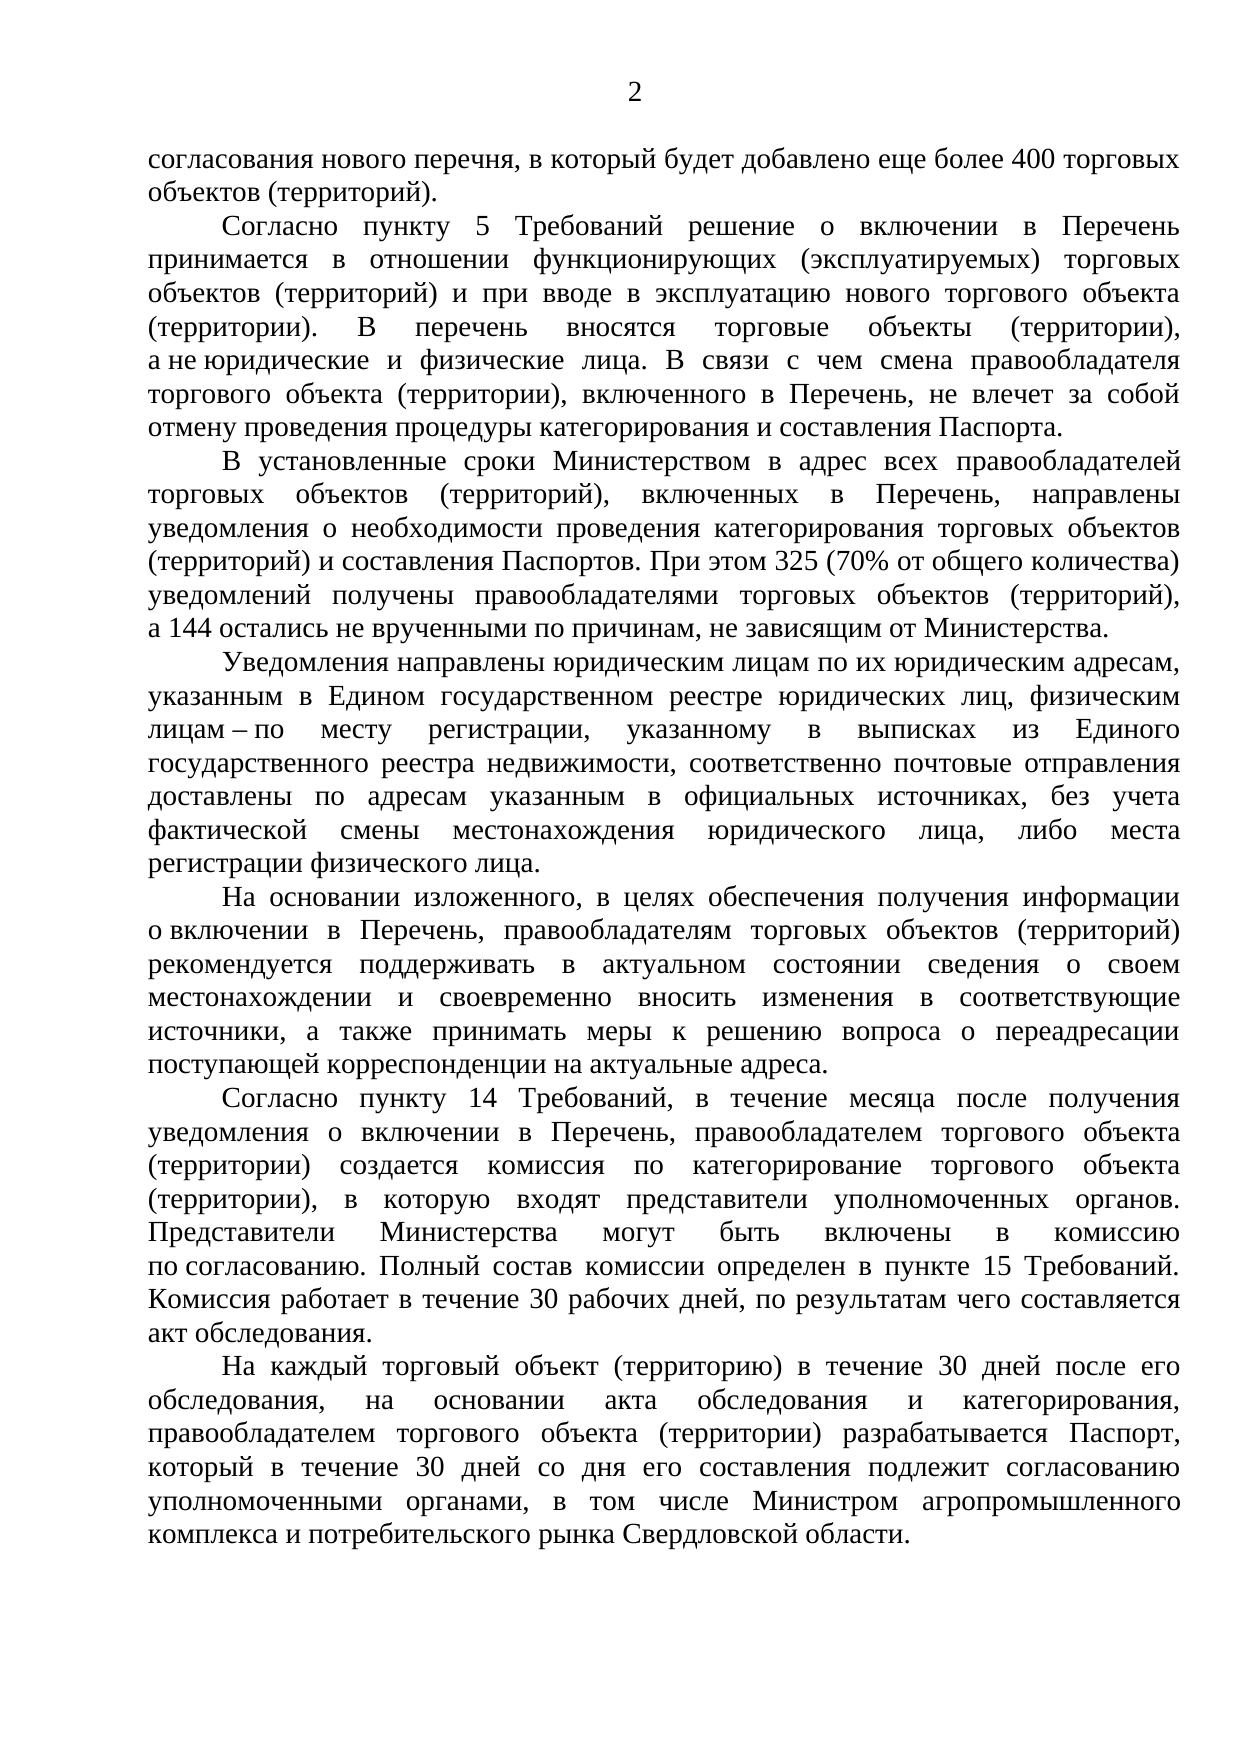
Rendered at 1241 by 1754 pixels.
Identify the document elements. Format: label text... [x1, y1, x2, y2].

text Согласно пункту 14 Требований, в течение месяца после получения уведомления о включении в Перечень, правообладателем торгового объекта (территории) создается комиссия по категорирование торгового объекта (территории), в которую входят представители уполномоченных органов. Представители Министерства могут быть включены в комиссию по согласованию. Полный состав комиссии определен в пункте 15 Требований. Комиссия работает в течение 30 рабочих дней, по результатам чего составляется акт обследования. [148, 1080, 1181, 1348]
text В установленные сроки Министерством в адрес всех правообладателей торговых объектов (территорий), включенных в Перечень, направлены уведомления о необходимости проведения категорирования торговых объектов (территорий) и составления Паспортов. При этом 325 (70% от общего количества) уведомлений получены правообладателями торговых объектов (территорий), а 144 остались не врученными по причинам, не зависящим от Министерства. [148, 443, 1181, 644]
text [148, 141, 1181, 208]
text Уведомления направлены юридическим лицам по их юридическим адресам, указанным в Едином государственном реестре юридических лиц, физическим лицам – по месту регистрации, указанному в выписках из Единого государственного реестра недвижимости, соответственно почтовые отправления доставлены по адресам указанным в официальных источниках, без учета фактической смены местонахождения юридического лица, либо места регистрации физического лица. [148, 644, 1181, 879]
text На основании изложенного, в целях обеспечения получения информации о включении в Перечень, правообладателям торговых объектов (территорий) рекомендуется поддерживать в актуальном состоянии сведения о своем местонахождении и своевременно вносить изменения в соответствующие источники, а также принимать меры к решению вопроса о переадресации поступающей корреспонденции на актуальные адреса. [148, 879, 1181, 1080]
text Согласно пункту 5 Требований решение о включении в Перечень принимается в отношении функционирующих (эксплуатируемых) торговых объектов (территорий) и при вводе в эксплуатацию нового торгового объекта (территории). В перечень вносятся торговые объекты (территории), а не юридические и физические лица. В связи с чем смена правообладателя торгового объекта (территории), включенного в Перечень, не влечет за собой отмену проведения процедуры категорирования и составления Паспорта. [148, 208, 1181, 443]
text На каждый торговый объект (территорию) в течение 30 дней после его обследования, на основании акта обследования и категорирования, правообладателем торгового объекта (территории) разрабатывается Паспорт, который в течение 30 дней со дня его составления подлежит согласованию уполномоченными органами, в том числе Министром агропромышленного комплекса и потребительского рынка Свердловской области. [148, 1348, 1181, 1550]
